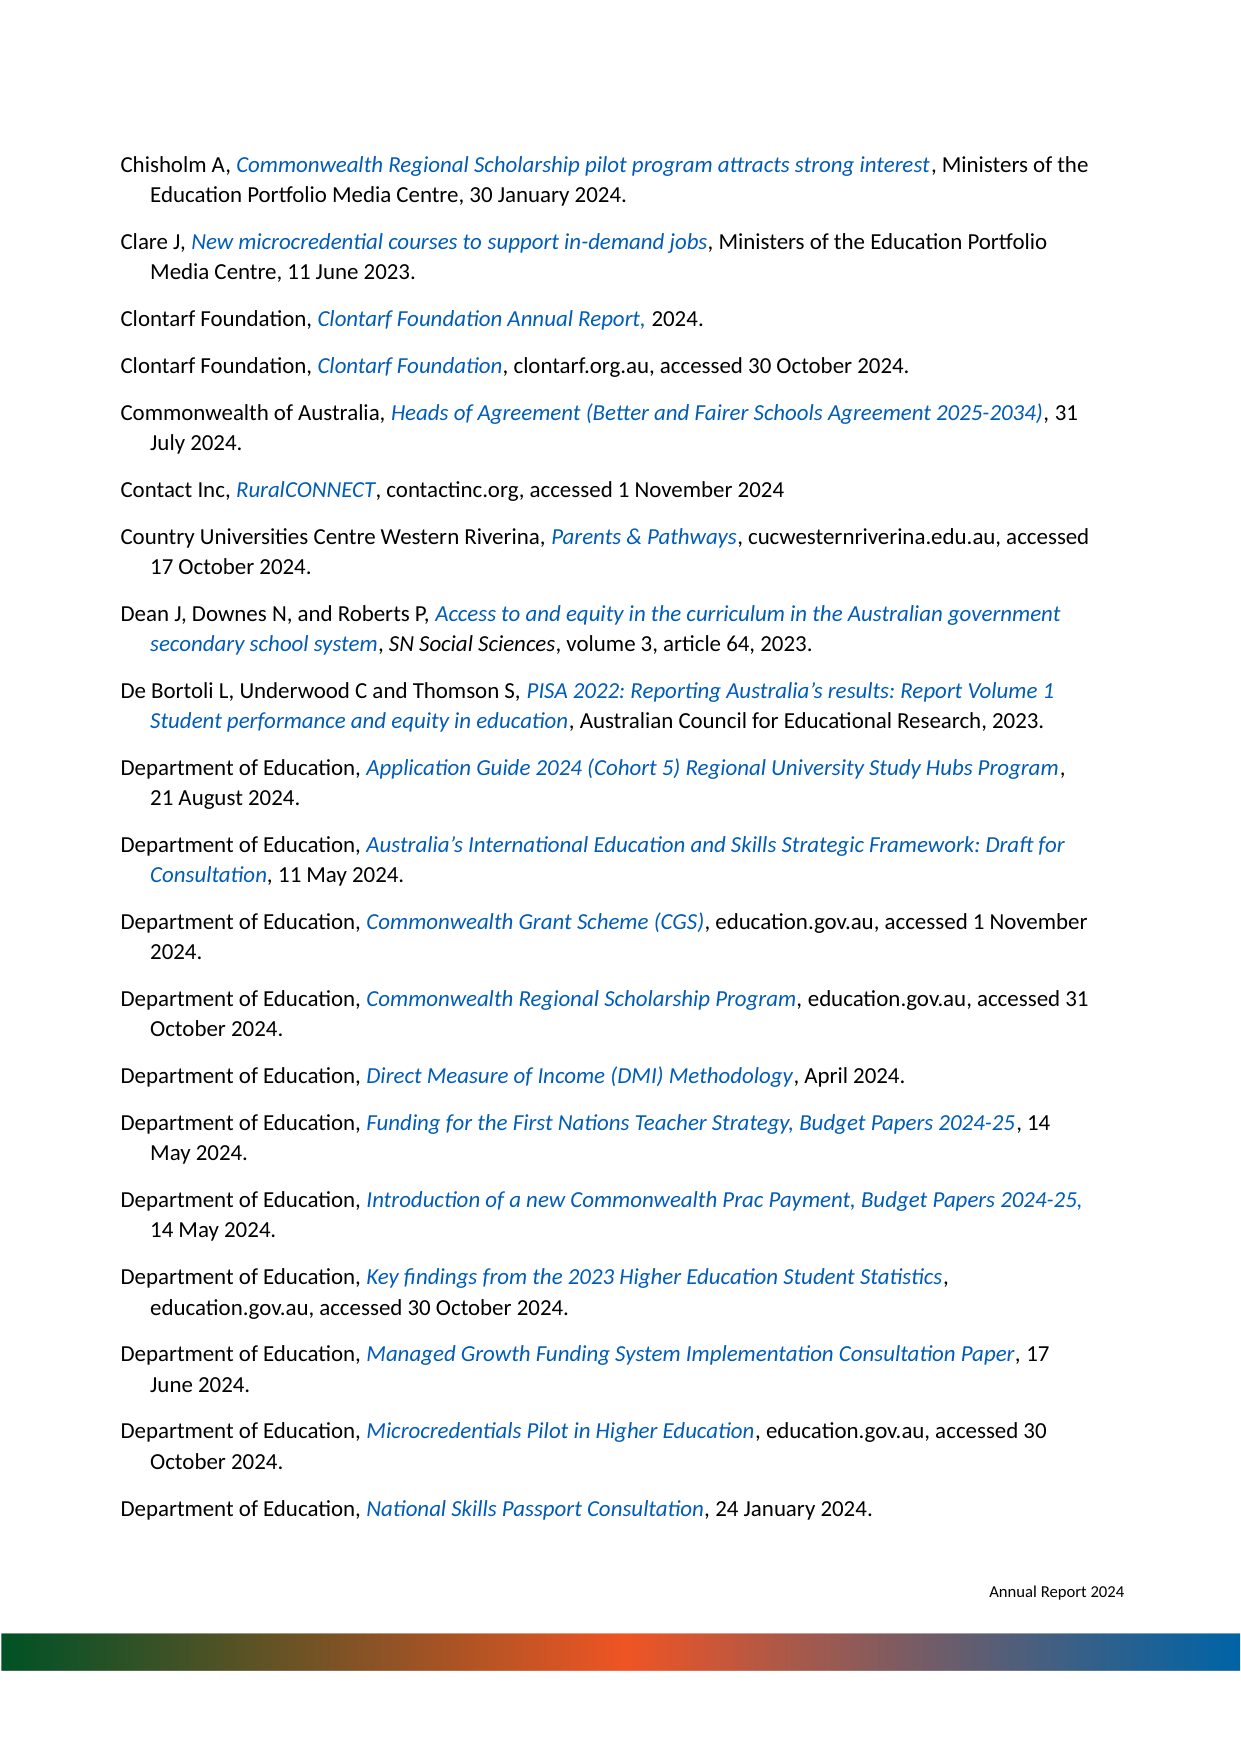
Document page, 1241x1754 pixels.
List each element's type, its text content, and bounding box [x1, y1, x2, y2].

text Contact Inc, RuralCONNECT, contactinc.org, accessed 1 November 2024 [120, 475, 1090, 503]
text Department of Education, Commonwealth Grant Scheme (CGS), education.gov.au, accessed 1 November 2024. [120, 907, 1090, 966]
text De Bortoli L, Underwood C and Thomson S, PISA 2022: Reporting Australia’s results: Report Volume 1 Student performance and equity in education, Australian Council for Educational Research, 2023. [120, 676, 1090, 734]
text Clontarf Foundation, Clontarf Foundation, clontarf.org.au, accessed 30 October 2024. [120, 351, 1090, 379]
text Department of Education, Direct Measure of Income (DMI) Methodology, April 2024. [120, 1061, 1090, 1089]
text Department of Education, National Skills Passport Consultation, 24 January 2024. [120, 1494, 1090, 1522]
picture [1, 1607, 1241, 1701]
text Department of Education, Introduction of a new Commonwealth Prac Payment, Budget Papers 2024-25, 14 May 2024. [120, 1185, 1090, 1244]
text Commonwealth of Australia, Heads of Agreement (Better and Fairer Schools Agreement 2025-2034), 31 July 2024. [120, 398, 1090, 456]
text Clontarf Foundation, Clontarf Foundation Annual Report, 2024. [120, 304, 1090, 332]
text Department of Education, Microcredentials Pilot in Higher Education, education.gov.au, accessed 30 October 2024. [120, 1417, 1090, 1475]
text Department of Education, Funding for the First Nations Teacher Strategy, Budget Papers 2024-25, 14 May 2024. [120, 1108, 1090, 1167]
text Department of Education, Australia’s International Education and Skills Strategic Framework: Draft for Consultation, 11 May 2024. [120, 830, 1090, 888]
text Department of Education, Commonwealth Regional Scholarship Program, education.gov.au, accessed 31 October 2024. [120, 984, 1090, 1043]
text Dean J, Downes N, and Roberts P, Access to and equity in the curriculum in the Australian government secondary school system, SN Social Sciences, volume 3, article 64, 2023. [120, 599, 1090, 657]
text Department of Education, Key findings from the 2023 Higher Education Student Statistics, education.gov.au, accessed 30 October 2024. [120, 1262, 1090, 1321]
text Chisholm A, Commonwealth Regional Scholarship pilot program attracts strong interest, Ministers of the Education Portfolio Media Centre, 30 January 2024. [120, 150, 1090, 208]
text Clare J, New microcredential courses to support in-demand jobs, Ministers of the Education Portfolio Media Centre, 11 June 2023. [120, 227, 1090, 285]
text Department of Education, Application Guide 2024 (Cohort 5) Regional University Study Hubs Program, 21 August 2024. [120, 753, 1090, 811]
text Country Universities Centre Western Riverina, Parents & Pathways, cucwesternriverina.edu.au, accessed 17 October 2024. [120, 522, 1090, 580]
text Department of Education, Managed Growth Funding System Implementation Consultation Paper, 17 June 2024. [120, 1339, 1090, 1398]
